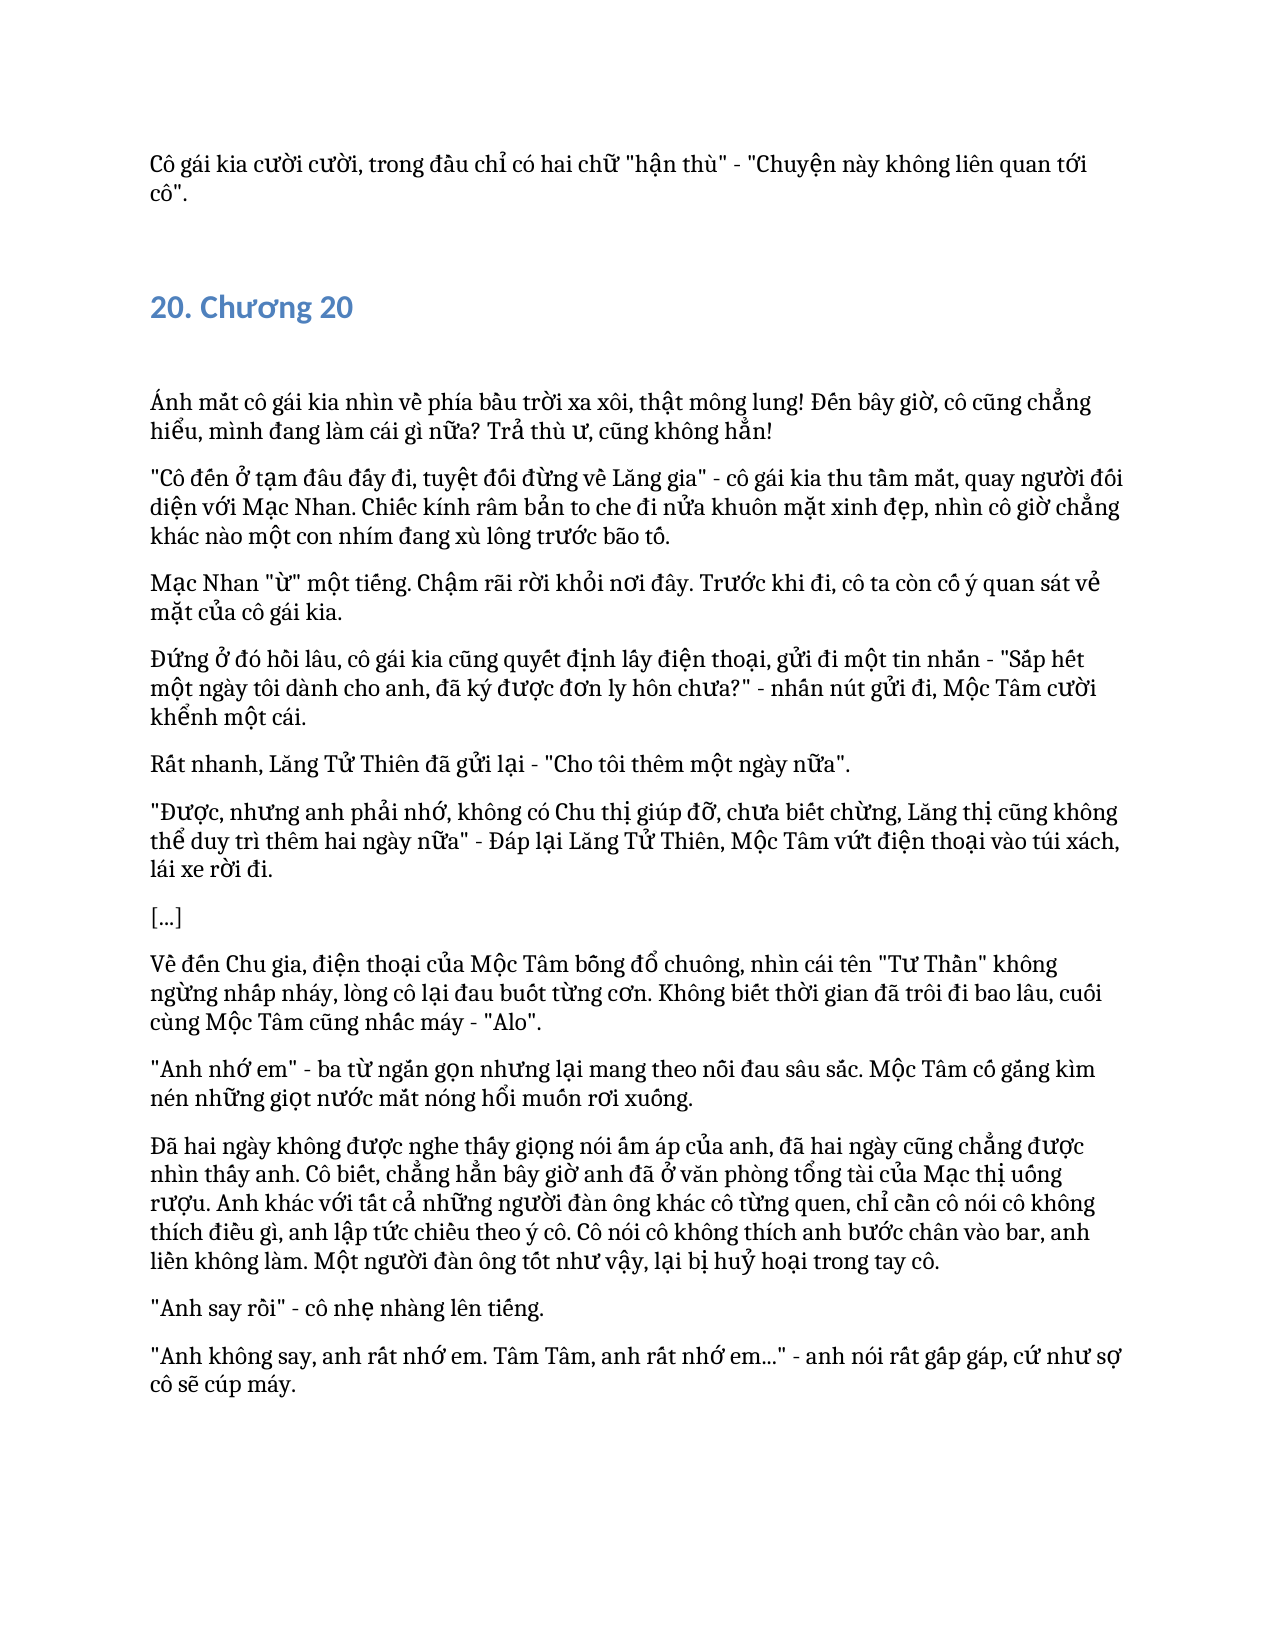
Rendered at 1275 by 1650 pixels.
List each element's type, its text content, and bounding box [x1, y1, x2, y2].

text "Được, nhưng anh phải nhớ, không có Chu thị giúp đỡ, chưa biết chừng, Lăng thị cũng không thể duy trì thêm hai ngày nữa" - Đáp lại Lăng Tử Thiên, Mộc Tâm vứt điện thoại vào túi xách, lái xe rời đi. [150, 798, 1125, 884]
text Ánh mắt cô gái kia nhìn về phía bầu trời xa xôi, thật mông lung! Đến bây giờ, cô cũng chẳng hiểu, mình đang làm cái gì nữa? Trả thù ư, cũng không hẳn! [150, 330, 1125, 445]
text Cô gái kia cười cười, trong đầu chỉ có hai chữ "hận thù" - "Chuyện này không liên quan tới cô". [150, 150, 1125, 265]
text Rất nhanh, Lăng Tử Thiên đã gửi lại - "Cho tôi thêm một ngày nữa". [150, 750, 1125, 779]
text "Anh không say, anh rất nhớ em. Tâm Tâm, anh rất nhớ em..." - anh nói rất gấp gáp, cứ như sợ cô sẽ cúp máy. [150, 1342, 1125, 1399]
text Đứng ở đó hồi lâu, cô gái kia cũng quyết định lấy điện thoại, gửi đi một tin nhắn - "Sắp hết một ngày tôi dành cho anh, đã ký được đơn ly hôn chưa?" - nhấn nút gửi đi, Mộc Tâm cười khểnh một cái. [150, 645, 1125, 732]
text Về đến Chu gia, điện thoại của Mộc Tâm bỗng đổ chuông, nhìn cái tên "Tư Thần" không ngừng nhấp nháy, lòng cô lại đau buốt từng cơn. Không biết thời gian đã trôi đi bao lâu, cuối cùng Mộc Tâm cũng nhấc máy - "Alo". [150, 950, 1125, 1037]
subtitle 20. Chương 20 [150, 286, 1125, 327]
text Mạc Nhan "ừ" một tiếng. Chậm rãi rời khỏi nơi đây. Trước khi đi, cô ta còn cố ý quan sát vẻ mặt của cô gái kia. [150, 569, 1125, 627]
text "Anh say rồi" - cô nhẹ nhàng lên tiếng. [150, 1294, 1125, 1323]
text "Cô đến ở tạm đâu đấy đi, tuyệt đối đừng về Lăng gia" - cô gái kia thu tầm mắt, quay người đối diện với Mạc Nhan. Chiếc kính râm bản to che đi nửa khuôn mặt xinh đẹp, nhìn cô giờ chẳng khác nào một con nhím đang xù lông trước bão tố. [150, 464, 1125, 550]
text "Anh nhớ em" - ba từ ngắn gọn nhưng lại mang theo nỗi đau sâu sắc. Mộc Tâm cố gắng kìm nén những giọt nước mắt nóng hổi muốn rơi xuống. [150, 1055, 1125, 1113]
text Đã hai ngày không được nghe thấy giọng nói ấm áp của anh, đã hai ngày cũng chẳng được nhìn thấy anh. Cô biết, chẳng hẳn bây giờ anh đã ở văn phòng tổng tài của Mạc thị uống rượu. Anh khác với tất cả những người đàn ông khác cô từng quen, chỉ cần cô nói cô không thích điều gì, anh lập tức chiều theo ý cô. Cô nói cô không thích anh bước chân vào bar, anh liền không làm. Một người đàn ông tốt như vậy, lại bị huỷ hoại trong tay cô. [150, 1132, 1125, 1275]
text [...] [150, 903, 1125, 932]
